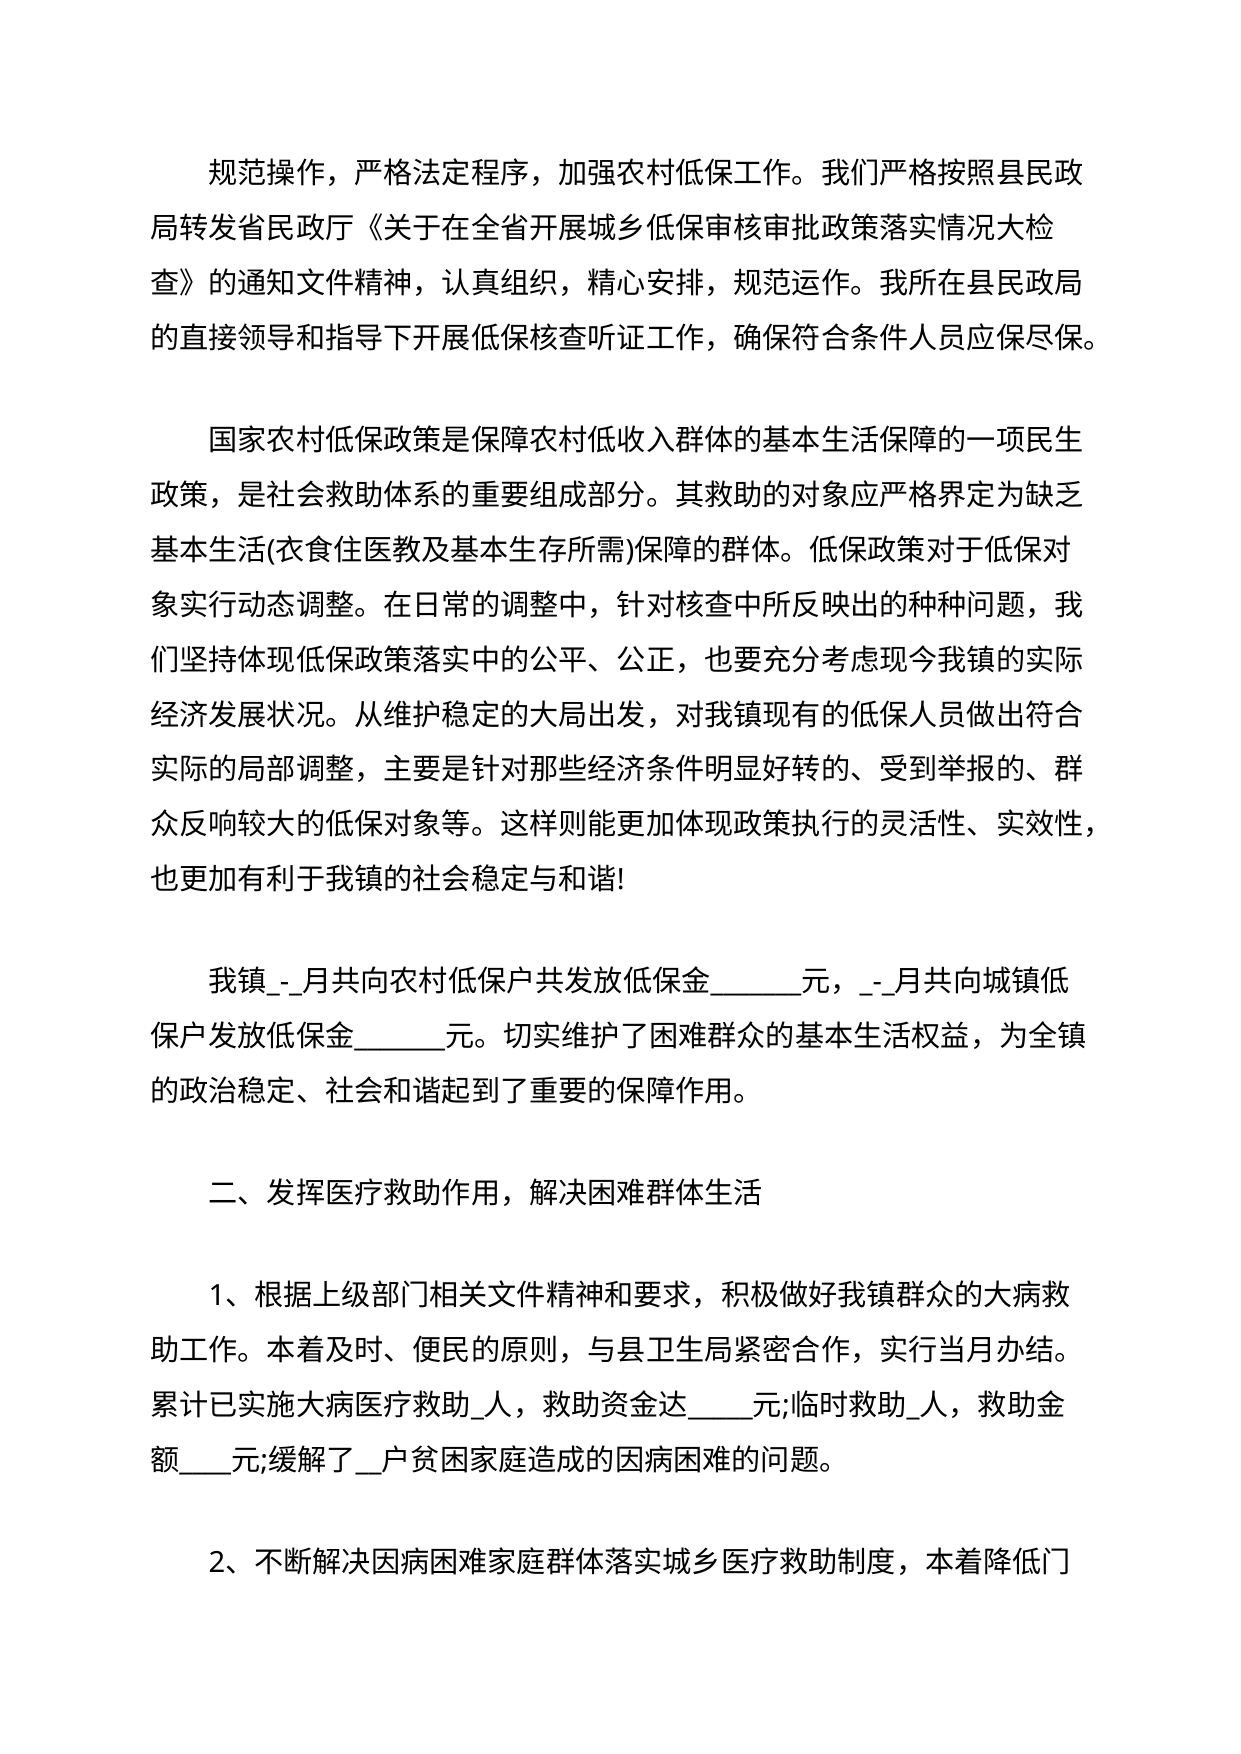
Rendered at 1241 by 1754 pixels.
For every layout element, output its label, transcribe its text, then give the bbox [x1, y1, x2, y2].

text 我镇_-_月共向农村低保户共发放低保金_______元，_-_月共向城镇低保户发放低保金_______元。切实维护了困难群众的基本生活权益，为全镇的政治稳定、社会和谐起到了重要的保障作用。 [150, 958, 1090, 1110]
text 二、发挥医疗救助作用，解决困难群体生活 [150, 1169, 1090, 1212]
text 1、根据上级部门相关文件精神和要求，积极做好我镇群众的大病救助工作。本着及时、便民的原则，与县卫生局紧密合作，实行当月办结。累计已实施大病医疗救助_人，救助资金达_____元;临时救助_人，救助金额____元;缓解了__户贫困家庭造成的因病困难的问题。 [150, 1271, 1090, 1478]
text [150, 1538, 1090, 1581]
text 规范操作，严格法定程序，加强农村低保工作。我们严格按照县民政局转发省民政厅《关于在全省开展城乡低保审核审批政策落实情况大检查》的通知文件精神，认真组织，精心安排，规范运作。我所在县民政局的直接领导和指导下开展低保核查听证工作，确保符合条件人员应保尽保。 [150, 150, 1090, 357]
text 国家农村低保政策是保障农村低收入群体的基本生活保障的一项民生政策，是社会救助体系的重要组成部分。其救助的对象应严格界定为缺乏基本生活(衣食住医教及基本生存所需)保障的群体。低保政策对于低保对象实行动态调整。在日常的调整中，针对核查中所反映出的种种问题，我们坚持体现低保政策落实中的公平、公正，也要充分考虑现今我镇的实际经济发展状况。从维护稳定的大局出发，对我镇现有的低保人员做出符合实际的局部调整，主要是针对那些经济条件明显好转的、受到举报的、群众反响较大的低保对象等。这样则能更加体现政策执行的灵活性、实效性，也更加有利于我镇的社会稳定与和谐! [150, 416, 1090, 898]
